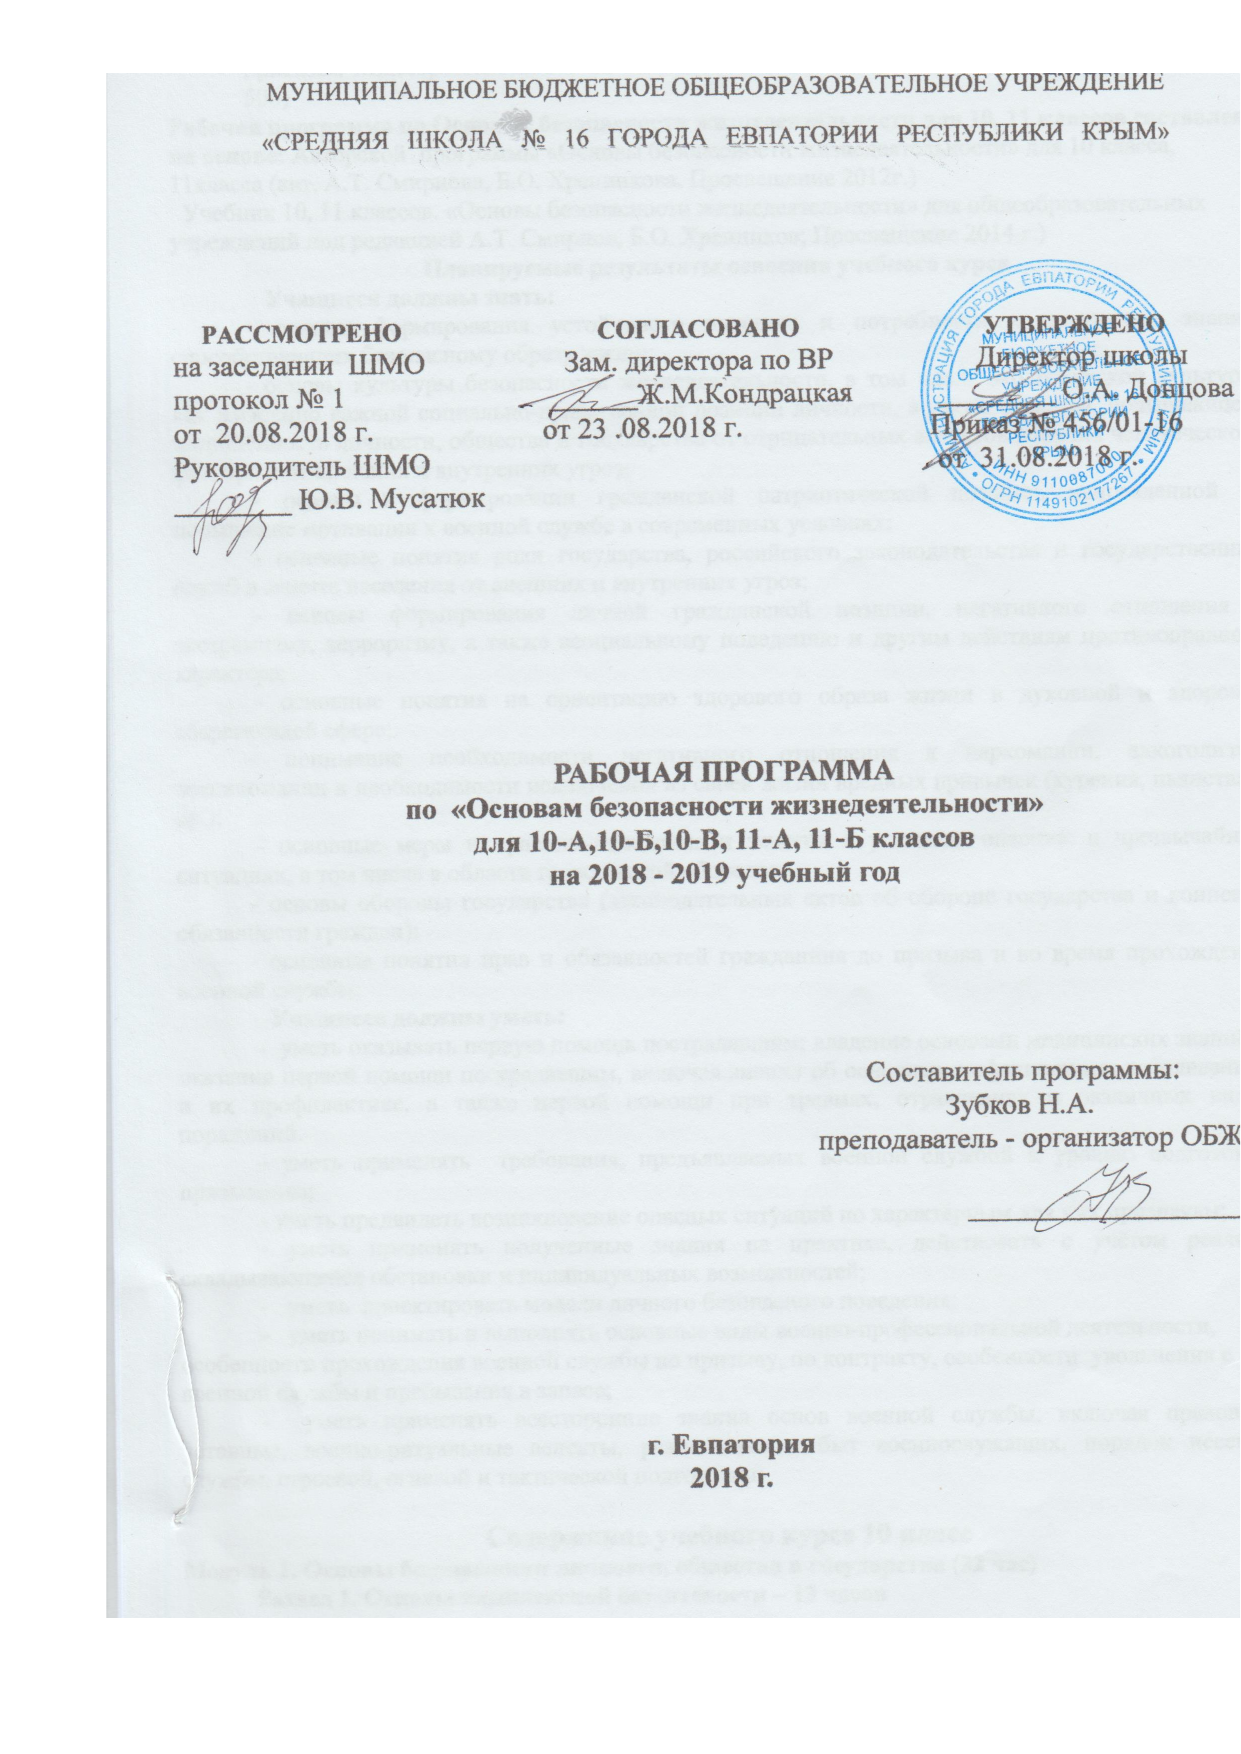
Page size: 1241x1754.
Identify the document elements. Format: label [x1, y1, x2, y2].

picture [106, 73, 1241, 1618]
